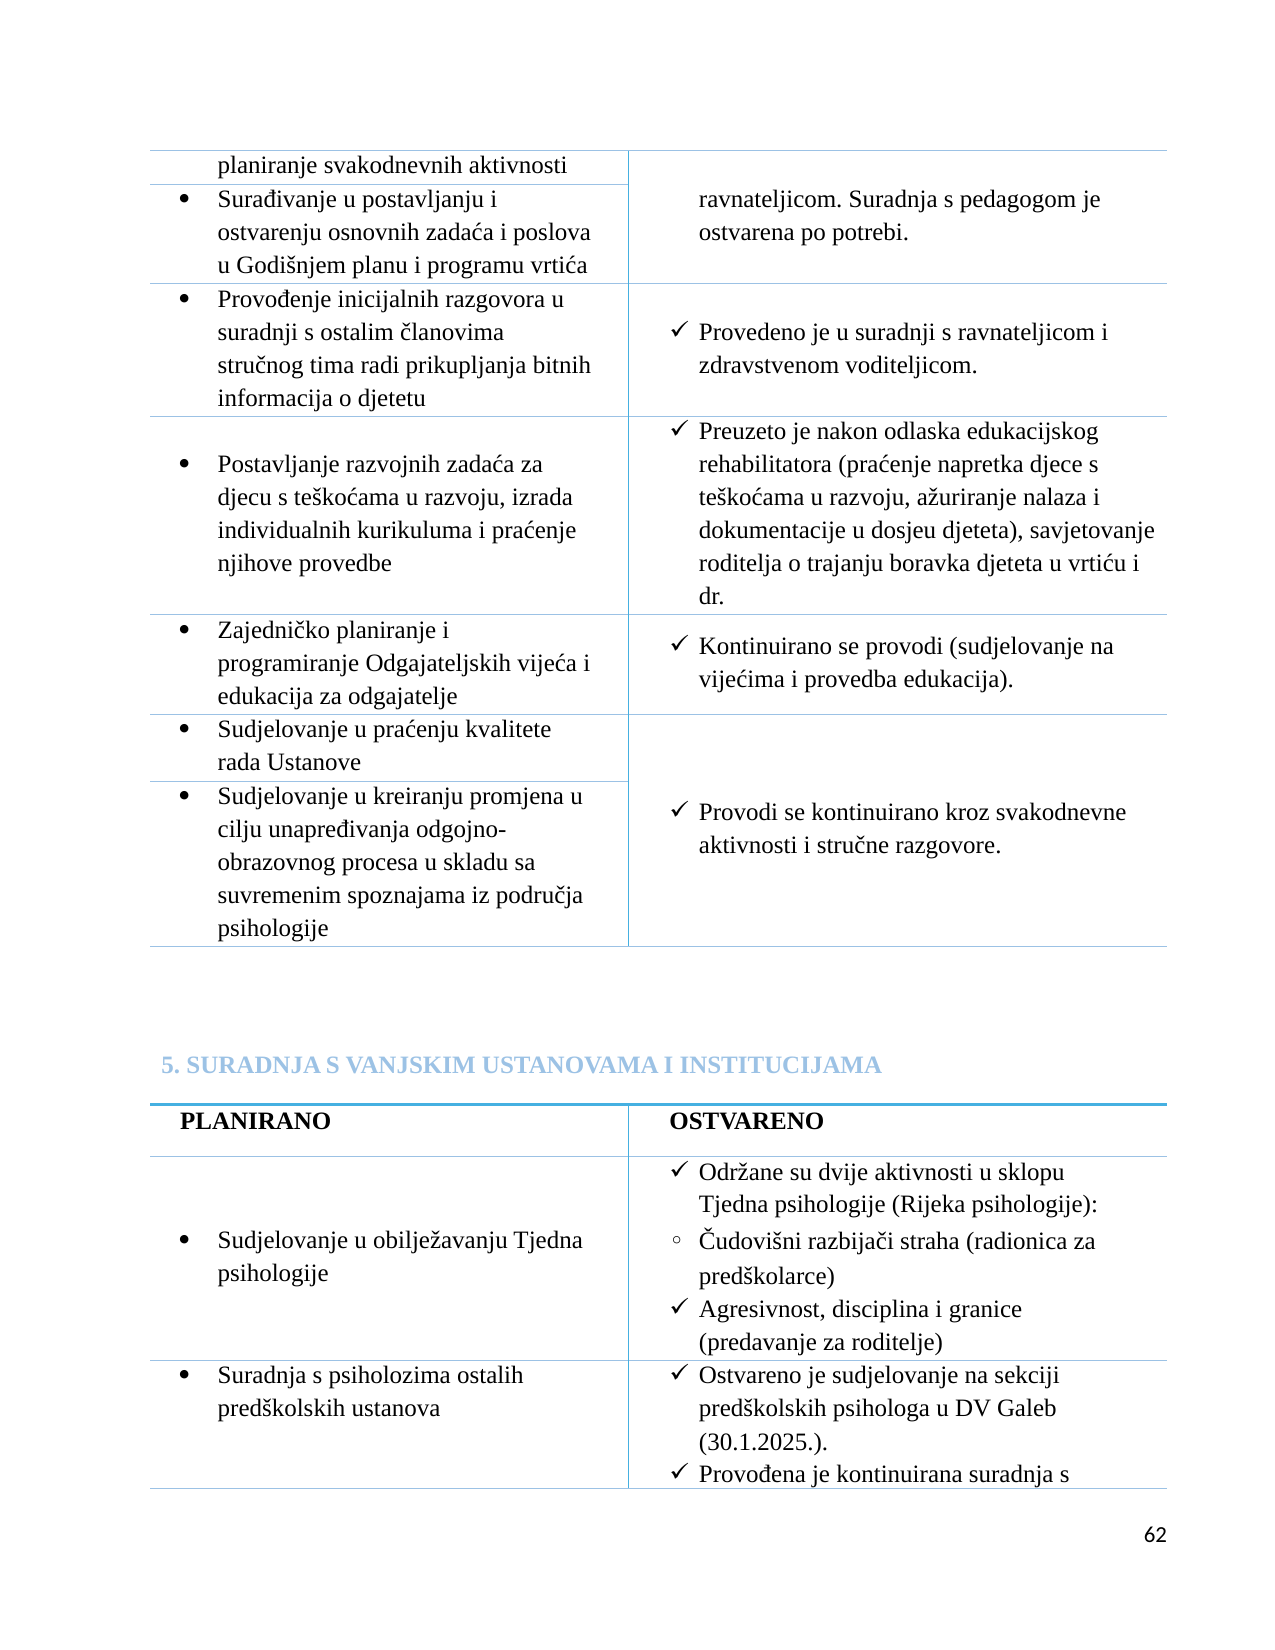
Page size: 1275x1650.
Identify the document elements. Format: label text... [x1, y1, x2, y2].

table_cell Postavljanje razvojnih zadaća za djecu s teškoćama u razvoju, izrada individualnih kurikuluma i praćenje njihove provedbe [150, 417, 628, 614]
table_header 5. SURADNJA S VANJSKIM USTANOVAMA I INSTITUCIJAMA [150, 1046, 1167, 1103]
table_cell Surađivanje u postavljanju i ostvarenju osnovnih zadaća i poslova u Godišnjem planu i programu vrtića [150, 185, 628, 283]
table_cell Sudjelovanje u obilježavanju Tjedna psihologije [150, 1157, 628, 1360]
table_cell Redovito sudjelovanje na sastancima stručnog tima te sastancima za planiranje svakodnevnih aktivnosti [150, 151, 628, 183]
table_cell Sudjelovanje u kreiranju promjena u cilju unapređivanja odgojno-obrazovnog procesa u skladu sa suvremenim spoznajama iz područja psihologije [150, 782, 628, 946]
table_cell Održane su dvije aktivnosti u sklopu Tjedna psihologije (Rijeka psihologije): Čudovišni razbijači straha (radionica za predškolarce) Agresivnost, disciplina i granice (predavanje za roditelje) [629, 1157, 1167, 1360]
table_cell Kontinuirano se provodi (sudjelovanje na vijećima i provedba edukacija). [629, 615, 1167, 714]
table_cell Provođenje inicijalnih razgovora u suradnji s ostalim članovima stručnog tima radi prikupljanja bitnih informacija o djetetu [150, 284, 628, 416]
table_cell Provedeno je u suradnji s ravnateljicom i zdravstvenom voditeljicom. [629, 284, 1167, 416]
table_cell Zajedničko planiranje i programiranje Odgajateljskih vijeća i edukacija za odgajatelje [150, 615, 628, 714]
table_cell Preuzeto je nakon odlaska edukacijskog rehabilitatora (praćenje napretka djece s teškoćama u razvoju, ažuriranje nalaza i dokumentacije u dosjeu djeteta), savjetovanje roditelja o trajanju boravka djeteta u vrtiću i dr. [629, 417, 1167, 614]
table_cell Provodi se kontinuirano kroz svakodnevne aktivnosti i stručne razgovore. [629, 715, 1167, 946]
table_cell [629, 1361, 1167, 1488]
table_cell PLANIRANO [150, 1106, 628, 1156]
table_cell OSTVARENO [629, 1106, 1167, 1156]
table_cell Sudjelovanje u praćenju kvalitete rada Ustanove [150, 715, 628, 781]
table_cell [150, 1361, 628, 1488]
